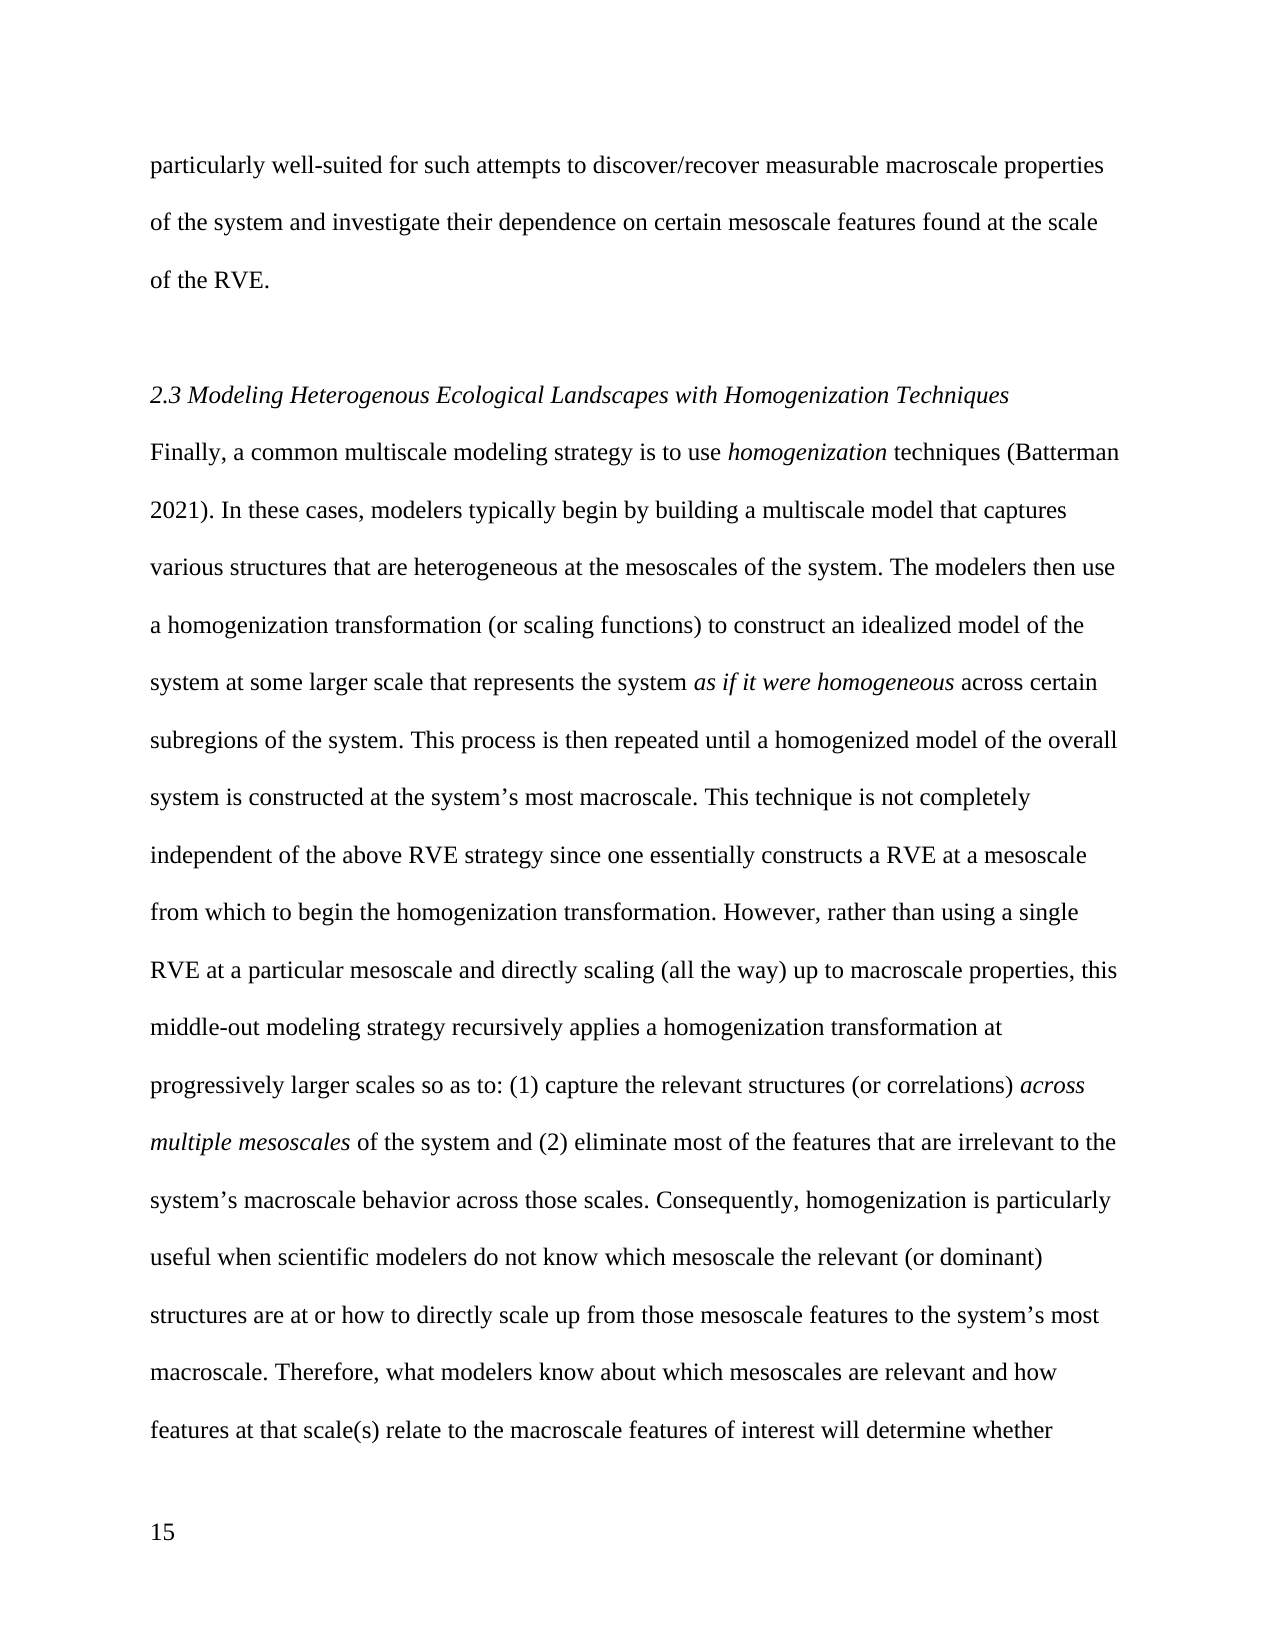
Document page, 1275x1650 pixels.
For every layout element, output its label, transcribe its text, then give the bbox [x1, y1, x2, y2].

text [150, 437, 1125, 1444]
text 2.3 Modeling Heterogenous Ecological Landscapes with Homogenization Techniques [150, 380, 1125, 409]
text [150, 150, 1125, 294]
